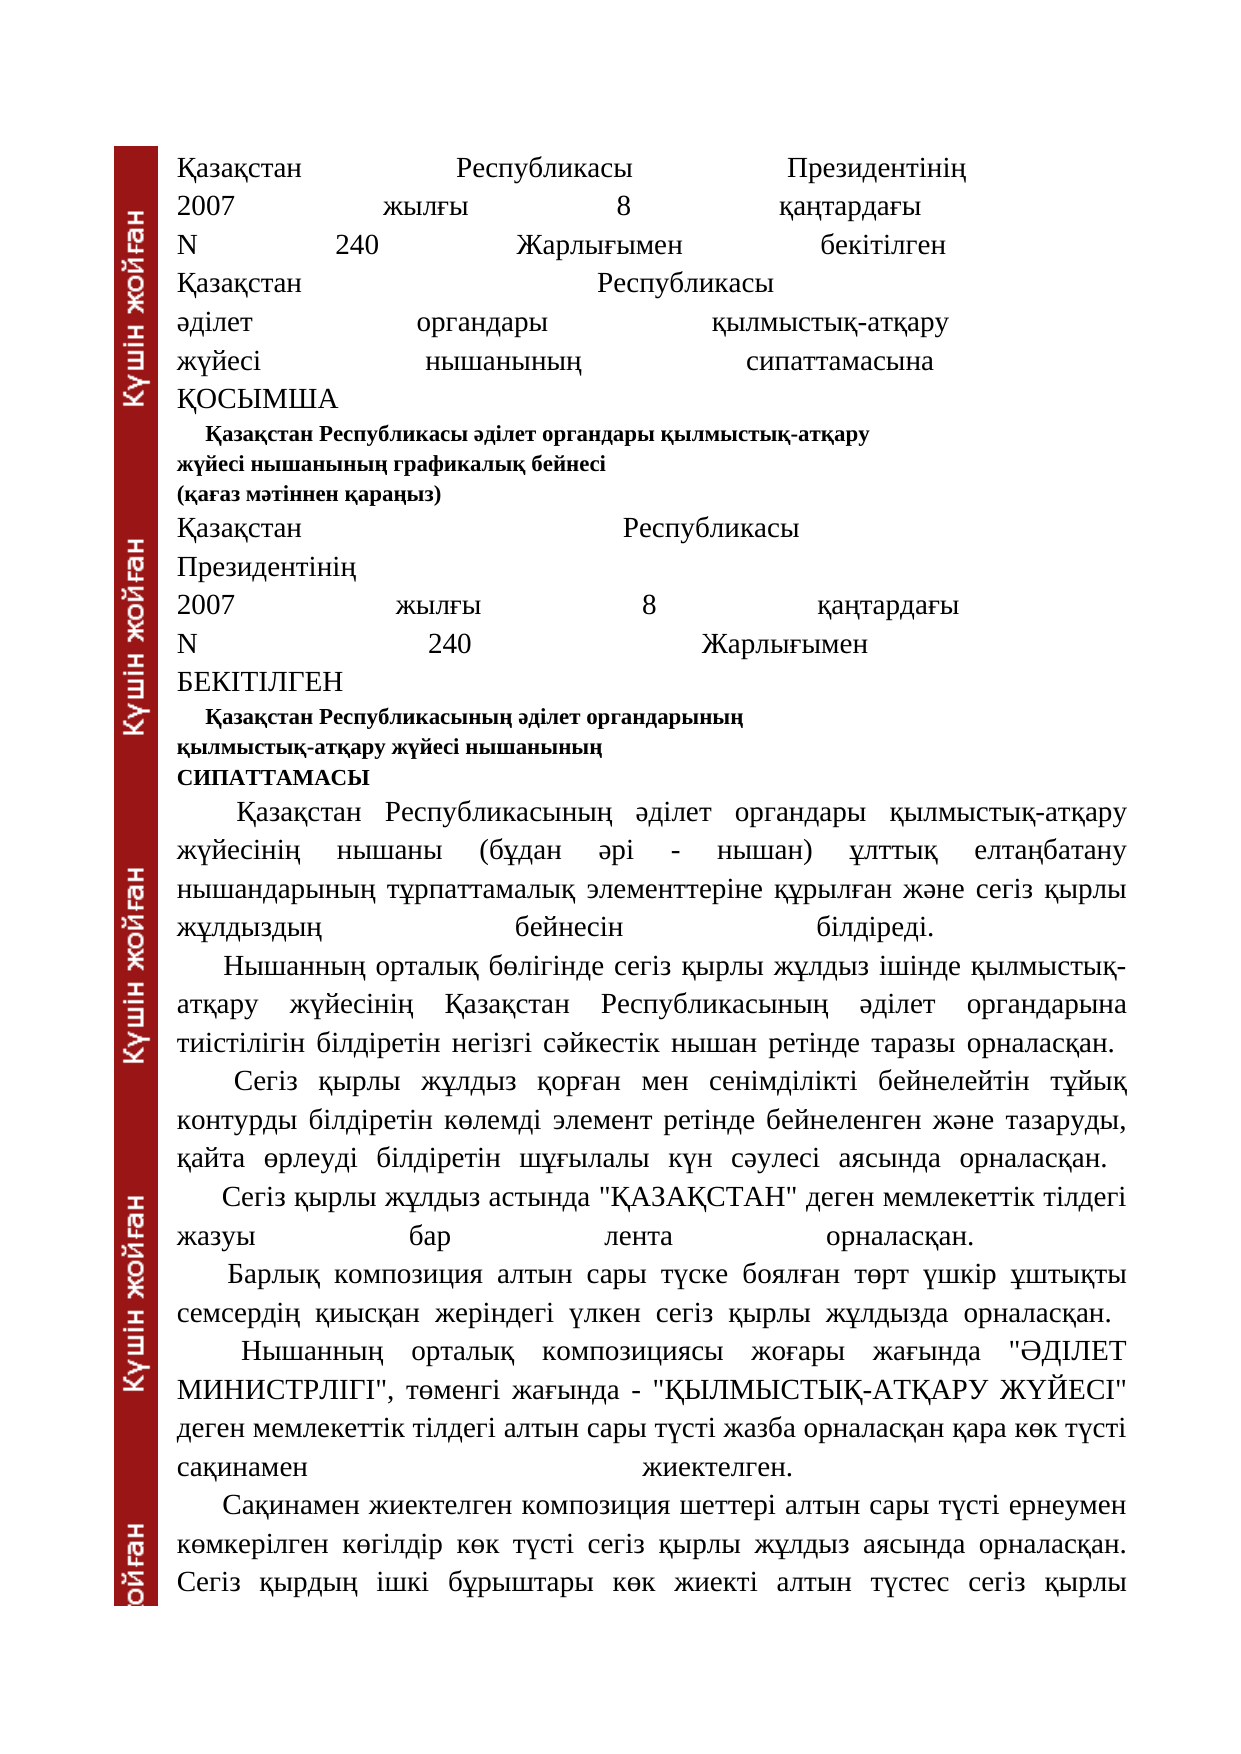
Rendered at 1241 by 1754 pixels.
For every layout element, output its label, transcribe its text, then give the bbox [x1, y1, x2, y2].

picture [114, 146, 158, 150]
text Қазақстан Республикасы Президентінің 2007 жылғы 8 қаңтардағы N 240 Жарлығымен бекітілген Қазақстан Республикасы әділет органдары қылмыстық-атқару жүйесі нышанының сипаттамасына ҚОСЫМША [112, 150, 1128, 415]
text Қазақстан Республикасы әділет органдары қылмыстық-атқару жүйесі нышанының графикалық бейнесі (қағаз мәтіннен қараңыз) [112, 420, 1128, 507]
picture [114, 790, 158, 794]
text Қазақстан Республикасының әділет органдарының қылмыстық-атқару жүйесі нышанының СИПАТТАМАСЫ [112, 703, 1128, 790]
text Қазақстан Республикасы Президентінің 2007 жылғы 8 қаңтардағы N 240 Жарлығымен БЕКІТІЛГЕН [112, 510, 1128, 698]
picture [114, 698, 158, 703]
picture [114, 415, 158, 420]
picture [114, 1598, 158, 1606]
